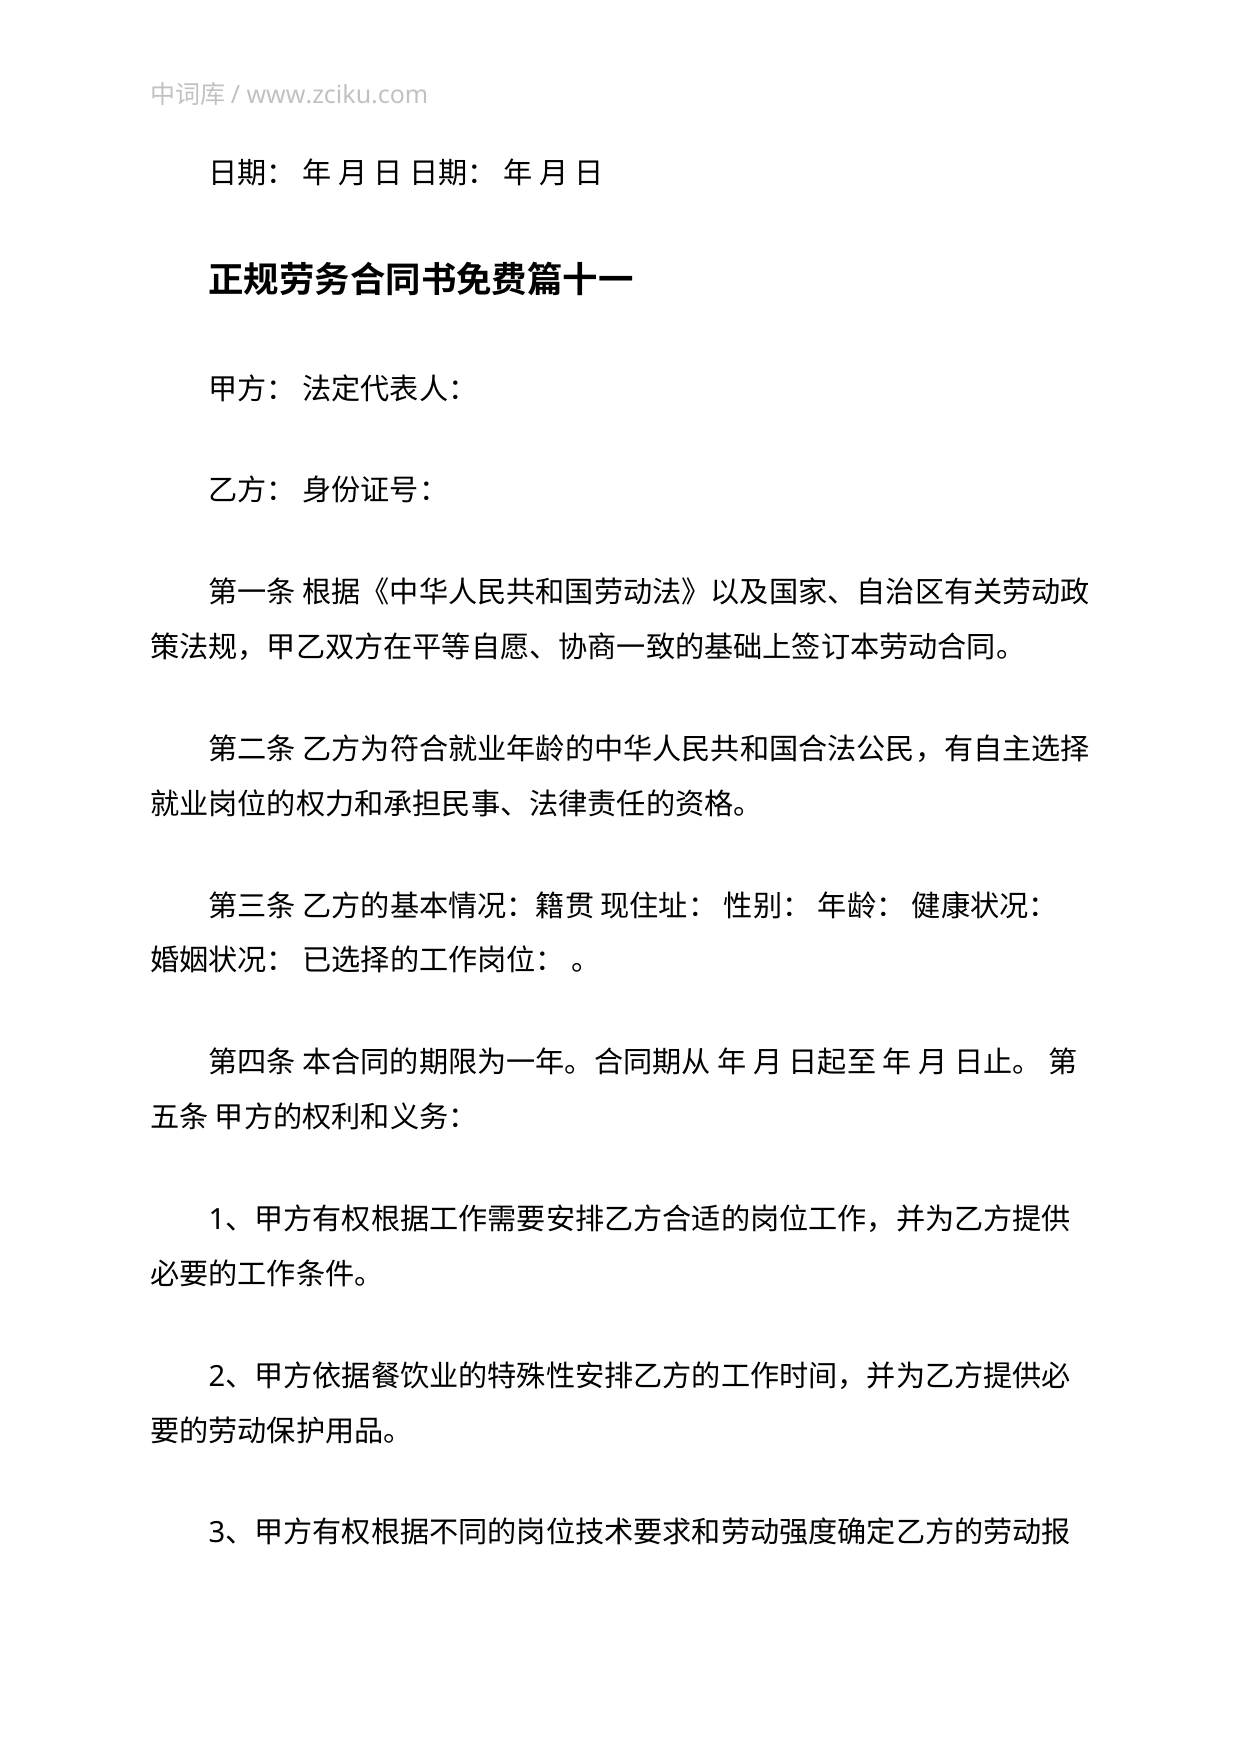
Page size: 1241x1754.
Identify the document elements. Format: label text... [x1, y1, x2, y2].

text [150, 1509, 1090, 1551]
text 第一条 根据《中华人民共和国劳动法》以及国家、自治区有关劳动政策法规，甲乙双方在平等自愿、协商一致的基础上签订本劳动合同。 [150, 569, 1090, 666]
text 2、甲方依据餐饮业的特殊性安排乙方的工作时间，并为乙方提供必要的劳动保护用品。 [150, 1352, 1090, 1449]
text 1、甲方有权根据工作需要安排乙方合适的岗位工作，并为乙方提供必要的工作条件。 [150, 1195, 1090, 1293]
text 第四条 本合同的期限为一年。合同期从 年 月 日起至 年 月 日止。 第五条 甲方的权利和义务： [150, 1039, 1090, 1136]
text 第二条 乙方为符合就业年龄的中华人民共和国合法公民，有自主选择就业岗位的权力和承担民事、法律责任的资格。 [150, 725, 1090, 823]
text 第三条 乙方的基本情况：籍贯 现住址： 性别： 年龄： 健康状况： 婚姻状况： 已选择的工作岗位： 。 [150, 882, 1090, 979]
text 甲方： 法定代表人： [150, 365, 1090, 407]
text 正规劳务合同书免费篇十一 [150, 252, 1090, 303]
text 乙方： 身份证号： [150, 467, 1090, 509]
text 日期： 年 月 日 日期： 年 月 日 [150, 150, 1090, 192]
